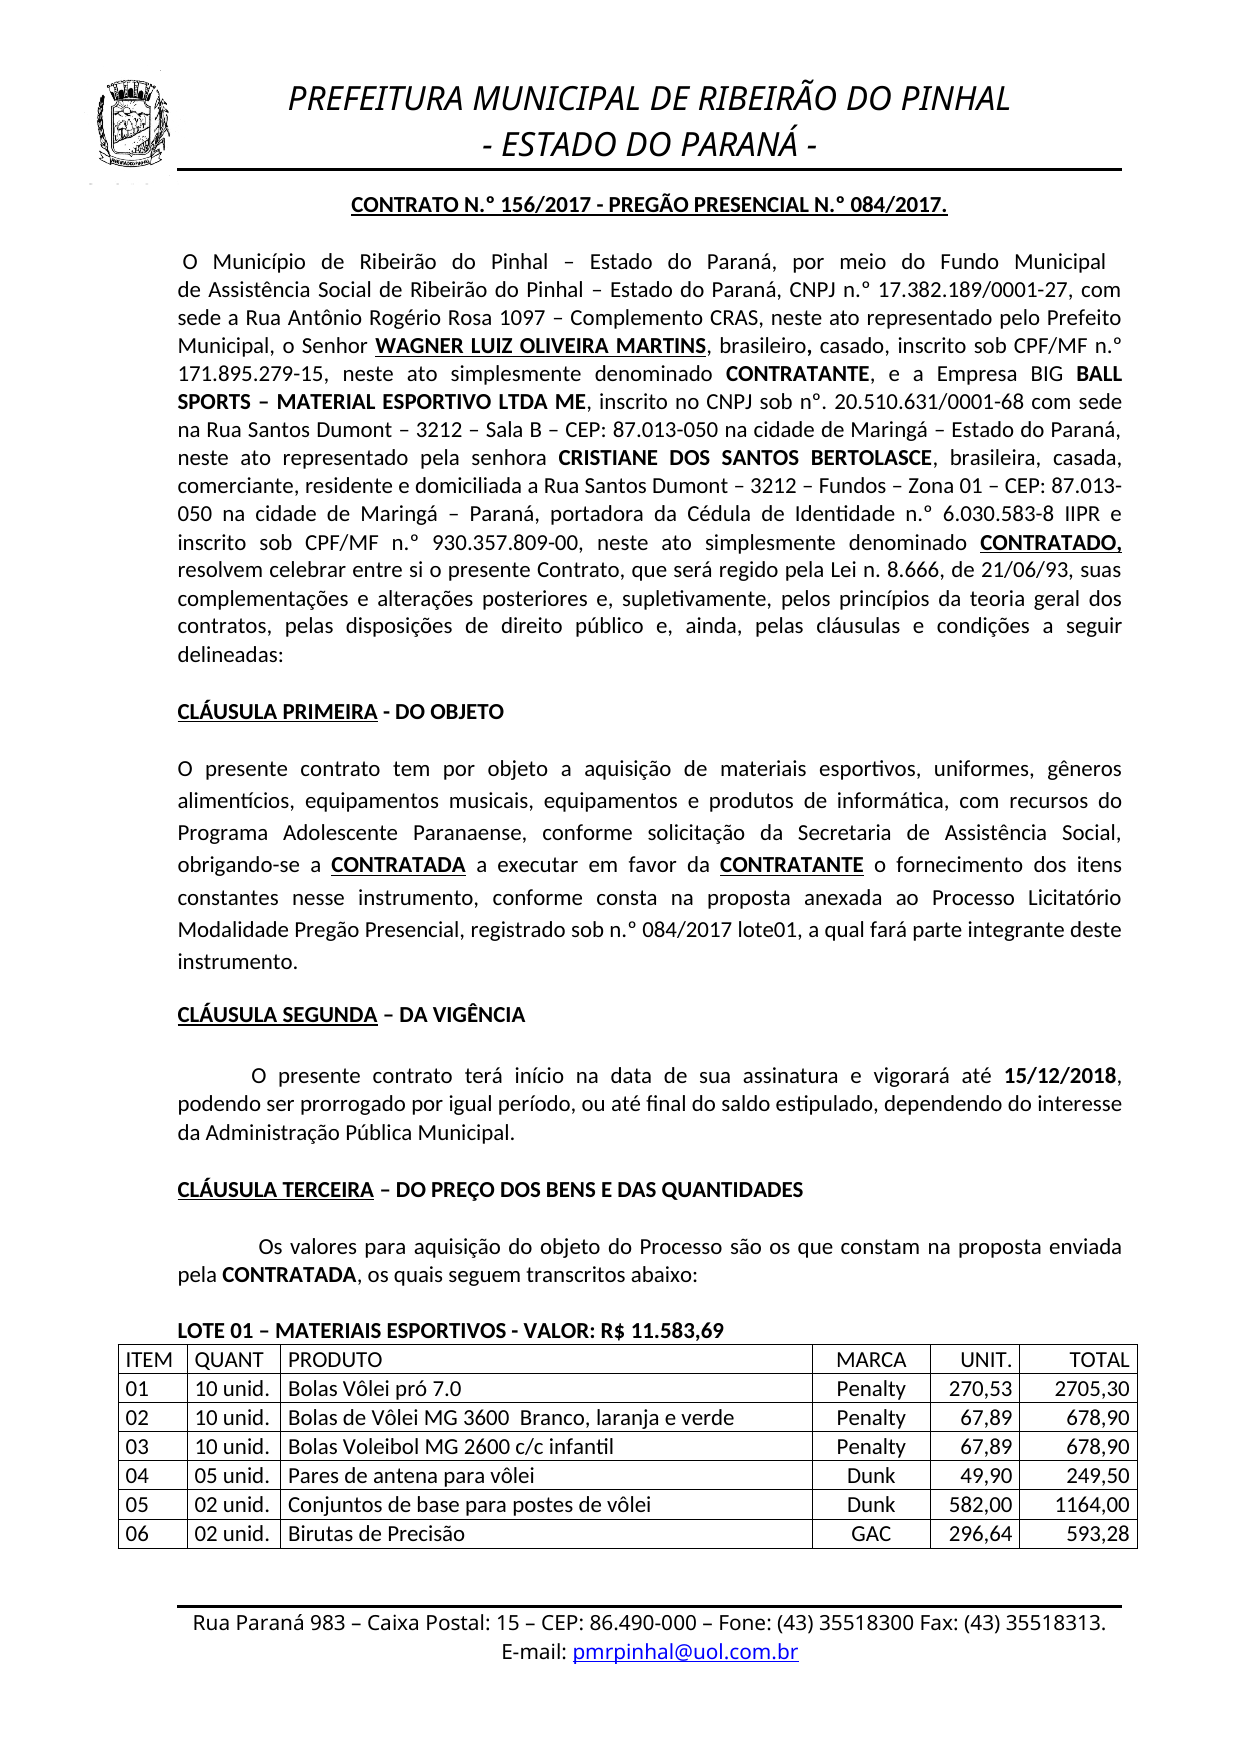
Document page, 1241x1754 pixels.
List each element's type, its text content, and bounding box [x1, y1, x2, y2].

text CLÁUSULA TERCEIRA – DO PREÇO DOS BENS E DAS QUANTIDADES [177, 1175, 1122, 1203]
table_cell 296,64 [931, 1520, 1019, 1547]
table_cell GAC [813, 1520, 930, 1547]
title CONTRATO N.º 156/2017 - PREGÃO PRESENCIAL N.º 084/2017. [177, 190, 1122, 218]
text CLÁUSULA PRIMEIRA - DO OBJETO [177, 697, 1122, 725]
table_cell 05 unid. [188, 1461, 280, 1489]
table_header UNIT. [931, 1345, 1019, 1373]
table_cell Penalty [813, 1432, 930, 1460]
table_cell 10 unid. [188, 1374, 280, 1402]
table_cell 01 [119, 1374, 187, 1402]
table_header QUANT [188, 1345, 280, 1373]
table_header ITEM [119, 1345, 187, 1373]
table_cell Conjuntos de base para postes de vôlei [281, 1490, 812, 1518]
table_cell 249,50 [1020, 1461, 1137, 1489]
table_cell Bolas Voleibol MG 2600 c/c infantil [281, 1432, 812, 1460]
table_header TOTAL [1020, 1345, 1137, 1373]
table_cell Bolas Vôlei pró 7.0 [281, 1374, 812, 1402]
table_header MARCA [813, 1345, 930, 1373]
table_cell 04 [119, 1461, 187, 1489]
table_cell 270,53 [931, 1374, 1019, 1402]
table_cell 49,90 [931, 1461, 1019, 1489]
table_cell Pares de antena para vôlei [281, 1461, 812, 1489]
table_cell 02 [119, 1403, 187, 1431]
text O presente contrato terá início na data de sua assinatura e vigorará até 15/12/2018, podendo ser prorrogado por igual período, ou até final do saldo estipulado, dependendo do interesse da Administração Pública Municipal. [177, 1062, 1122, 1146]
table_cell 67,89 [931, 1403, 1019, 1431]
table_cell Penalty [813, 1403, 930, 1431]
text O Município de Ribeirão do Pinhal – Estado do Paraná, por meio do Fundo Municipal de Assistência Social de Ribeirão do Pinhal – Estado do Paraná, CNPJ n.º 17.382.189/0001-27, com sede a Rua Antônio Rogério Rosa 1097 – Complemento CRAS, neste ato representado pelo Prefeito Municipal, o Senhor WAGNER LUIZ OLIVEIRA MARTINS, brasileiro, casado, inscrito sob CPF/MF n.º 171.895.279-15, neste ato simplesmente denominado CONTRATANTE, e a Empresa BIG BALL SPORTS – MATERIAL ESPORTIVO LTDA ME, inscrito no CNPJ sob nº. 20.510.631/0001-68 com sede na Rua Santos Dumont – 3212 – Sala B – CEP: 87.013-050 na cidade de Maringá – Estado do Paraná, neste ato representado pela senhora CRISTIANE DOS SANTOS BERTOLASCE, brasileira, casada, comerciante, residente e domiciliada a Rua Santos Dumont – 3212 – Fundos – Zona 01 – CEP: 87.013-050 na cidade de Maringá – Paraná, portadora da Cédula de Identidade n.º 6.030.583-8 IIPR e inscrito sob CPF/MF n.º 930.357.809-00, neste ato simplesmente denominado CONTRATADO, resolvem celebrar entre si o presente Contrato, que será regido pela Lei n. 8.666, de 21/06/93, suas complementações e alterações posteriores e, supletivamente, pelos princípios da teoria geral dos contratos, pelas disposições de direito público e, ainda, pelas cláusulas e condições a seguir delineadas: [177, 247, 1122, 668]
text O presente contrato tem por objeto a aquisição de materiais esportivos, uniformes, gêneros alimentícios, equipamentos musicais, equipamentos e produtos de informática, com recursos do Programa Adolescente Paranaense, conforme solicitação da Secretaria de Assistência Social, obrigando-se a CONTRATADA a executar em favor da CONTRATANTE o fornecimento dos itens constantes nesse instrumento, conforme consta na proposta anexada ao Processo Licitatório Modalidade Pregão Presencial, registrado sob n.º 084/2017 lote01, a qual fará parte integrante deste instrumento. [177, 754, 1122, 975]
table_cell 67,89 [931, 1432, 1019, 1460]
text Os valores para aquisição do objeto do Processo são os que constam na proposta enviada pela CONTRATADA, os quais seguem transcritos abaixo: [177, 1232, 1122, 1288]
table_header PRODUTO [281, 1345, 812, 1373]
table_cell 02 unid. [188, 1490, 280, 1518]
table_cell 2705,30 [1020, 1374, 1137, 1402]
table_cell 03 [119, 1432, 187, 1460]
text LOTE 01 – MATERIAIS ESPORTIVOS - VALOR: R$ 11.583,69 [177, 1316, 1122, 1344]
table_cell 10 unid. [188, 1403, 280, 1431]
table_cell 678,90 [1020, 1432, 1137, 1460]
text CLÁUSULA SEGUNDA – DA VIGÊNCIA [177, 1000, 1122, 1028]
table_cell 678,90 [1020, 1403, 1137, 1431]
table_cell Bolas de Vôlei MG 3600 Branco, laranja e verde [281, 1403, 812, 1431]
table_cell 10 unid. [188, 1432, 280, 1460]
table_cell 05 [119, 1490, 187, 1518]
picture [83, 65, 186, 185]
table_cell 582,00 [931, 1490, 1019, 1518]
table_cell 1164,00 [1020, 1490, 1137, 1518]
table_cell Dunk [813, 1490, 930, 1518]
table_cell 02 unid. [188, 1520, 280, 1547]
table_cell 06 [119, 1520, 187, 1547]
table_cell 593,28 [1020, 1520, 1137, 1547]
table_cell Penalty [813, 1374, 930, 1402]
table_cell Dunk [813, 1461, 930, 1489]
table_cell Birutas de Precisão [281, 1520, 812, 1547]
